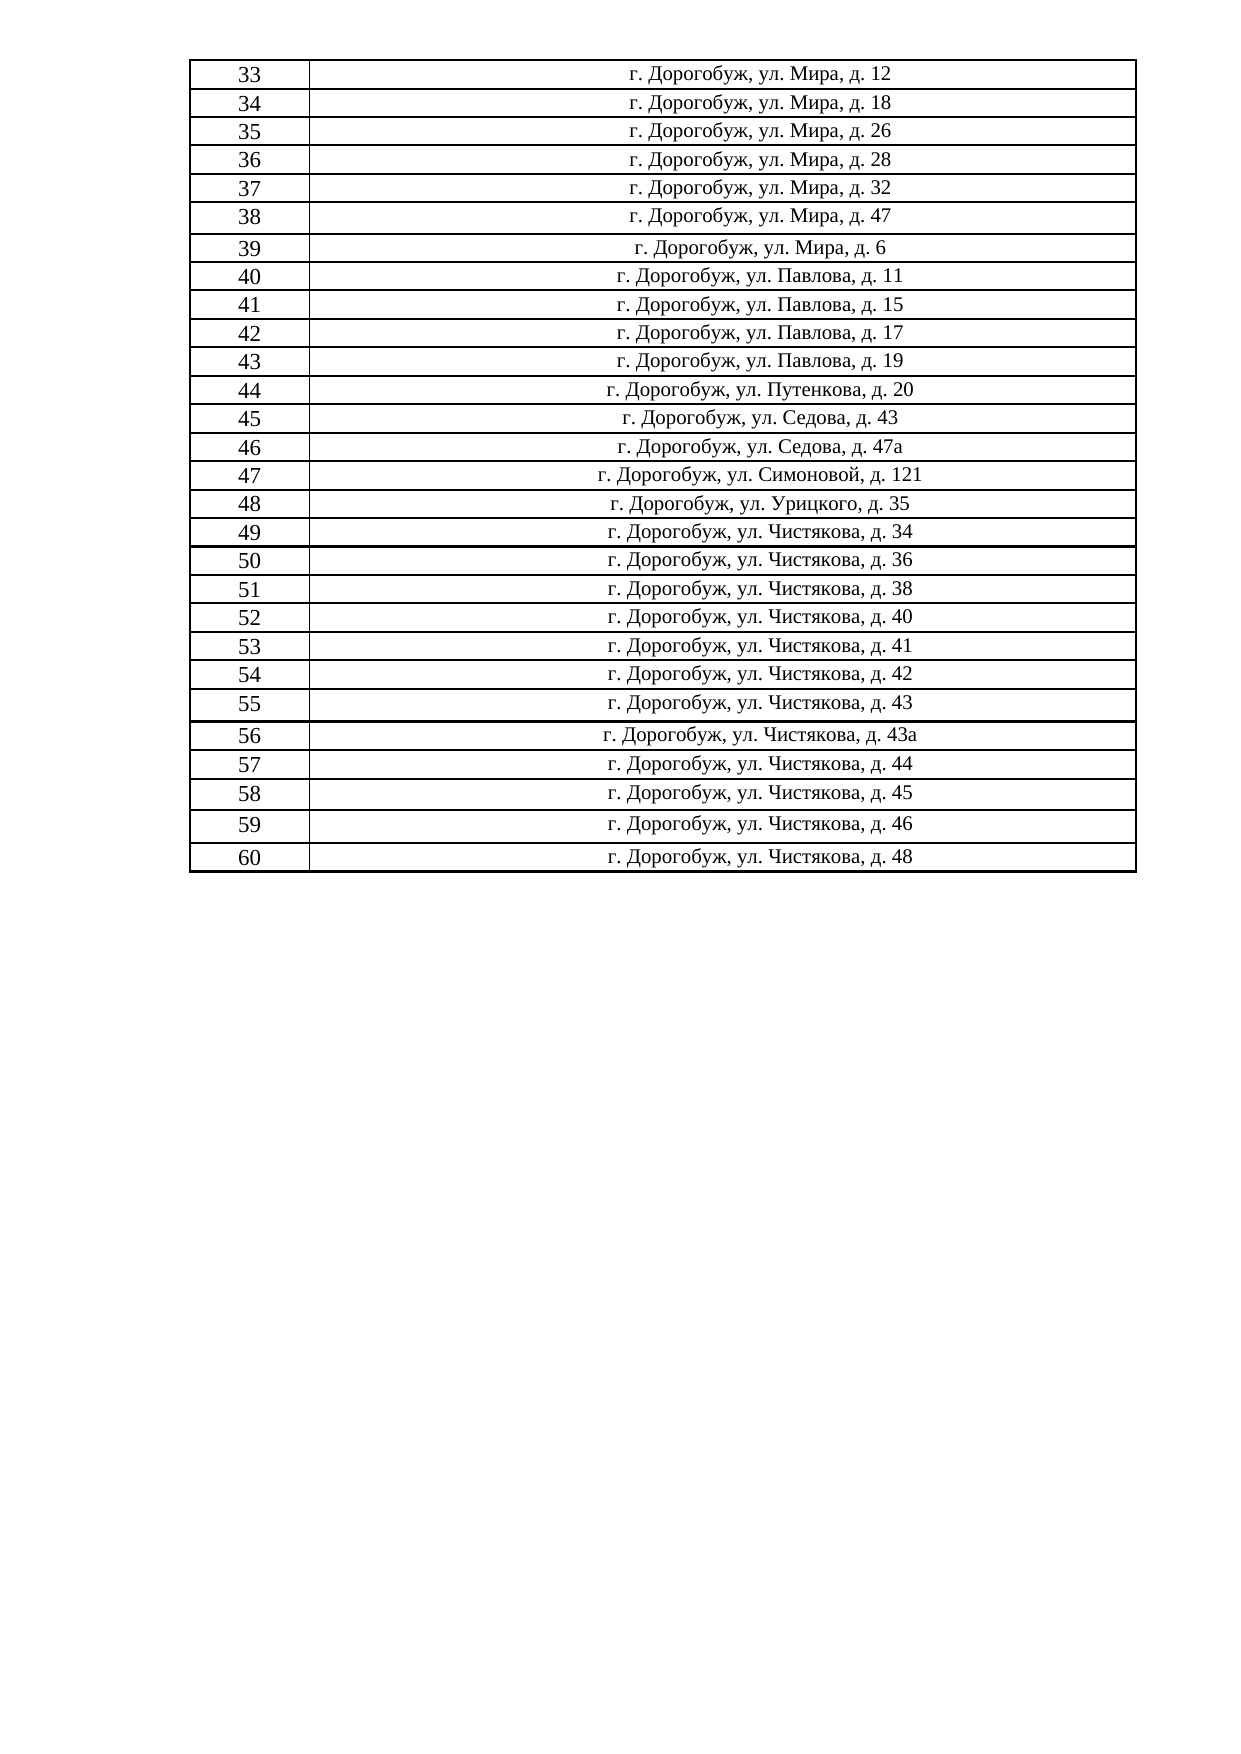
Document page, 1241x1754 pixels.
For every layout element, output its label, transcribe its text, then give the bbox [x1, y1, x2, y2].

table_cell 49 [191, 519, 309, 545]
table_cell 45 [191, 405, 309, 432]
table_cell 56 [191, 723, 309, 749]
table_cell 39 [191, 235, 309, 261]
table_cell 55 [191, 690, 309, 720]
table_cell 34 [191, 90, 309, 116]
table_cell 35 [191, 118, 309, 144]
table_cell г. Дорогобуж, ул. Чистякова, д. 38 [310, 576, 1135, 602]
table_cell г. Дорогобуж, ул. Мира, д. 26 [310, 118, 1135, 144]
table_cell г. Дорогобуж, ул. Мира, д. 12 [310, 61, 1135, 87]
table_cell г. Дорогобуж, ул. Чистякова, д. 41 [310, 633, 1135, 659]
table_cell 42 [191, 320, 309, 346]
table_cell г. Дорогобуж, ул. Мира, д. 6 [310, 235, 1135, 261]
table_cell г. Дорогобуж, ул. Мира, д. 28 [310, 146, 1135, 173]
table_cell г. Дорогобуж, ул. Павлова, д. 15 [310, 291, 1135, 318]
table_cell г. Дорогобуж, ул. Чистякова, д. 36 [310, 548, 1135, 574]
table_cell г. Дорогобуж, ул. Чистякова, д. 43 [310, 690, 1135, 720]
table_cell 43 [191, 348, 309, 375]
table_cell г. Дорогобуж, ул. Чистякова, д. 43а [310, 723, 1135, 749]
table_cell 54 [191, 661, 309, 687]
table_cell 46 [191, 434, 309, 460]
table_cell 41 [191, 291, 309, 318]
table_cell 59 [191, 811, 309, 842]
table_cell 38 [191, 203, 309, 232]
table_cell 50 [191, 548, 309, 574]
table_cell г. Дорогобуж, ул. Чистякова, д. 46 [310, 811, 1135, 842]
table_cell г. Дорогобуж, ул. Чистякова, д. 44 [310, 751, 1135, 778]
table_cell г. Дорогобуж, ул. Чистякова, д. 34 [310, 519, 1135, 545]
table_cell г. Дорогобуж, ул. Павлова, д. 19 [310, 348, 1135, 375]
table_cell г. Дорогобуж, ул. Урицкого, д. 35 [310, 491, 1135, 517]
table_cell 40 [191, 263, 309, 289]
table_cell г. Дорогобуж, ул. Мира, д. 18 [310, 90, 1135, 116]
table_cell 51 [191, 576, 309, 602]
table_cell 57 [191, 751, 309, 778]
table_cell г. Дорогобуж, ул. Седова, д. 43 [310, 405, 1135, 432]
table_cell г. Дорогобуж, ул. Седова, д. 47а [310, 434, 1135, 460]
table_cell 36 [191, 146, 309, 173]
table_cell г. Дорогобуж, ул. Чистякова, д. 48 [310, 844, 1135, 870]
table_cell 53 [191, 633, 309, 659]
table_cell г. Дорогобуж, ул. Чистякова, д. 42 [310, 661, 1135, 687]
table_cell 47 [191, 462, 309, 488]
table_cell г. Дорогобуж, ул. Мира, д. 32 [310, 175, 1135, 201]
table_cell г. Дорогобуж, ул. Путенкова, д. 20 [310, 377, 1135, 403]
table_cell 37 [191, 175, 309, 201]
table_cell г. Дорогобуж, ул. Мира, д. 47 [310, 203, 1135, 232]
table_cell г. Дорогобуж, ул. Павлова, д. 17 [310, 320, 1135, 346]
table_cell г. Дорогобуж, ул. Чистякова, д. 40 [310, 604, 1135, 631]
table_cell 48 [191, 491, 309, 517]
table_cell 60 [191, 844, 309, 870]
table_cell 44 [191, 377, 309, 403]
table_cell 58 [191, 780, 309, 809]
table_cell 52 [191, 604, 309, 631]
table_cell 33 [191, 61, 309, 87]
table_cell г. Дорогобуж, ул. Симоновой, д. 121 [310, 462, 1135, 488]
table_cell г. Дорогобуж, ул. Павлова, д. 11 [310, 263, 1135, 289]
table_cell г. Дорогобуж, ул. Чистякова, д. 45 [310, 780, 1135, 809]
